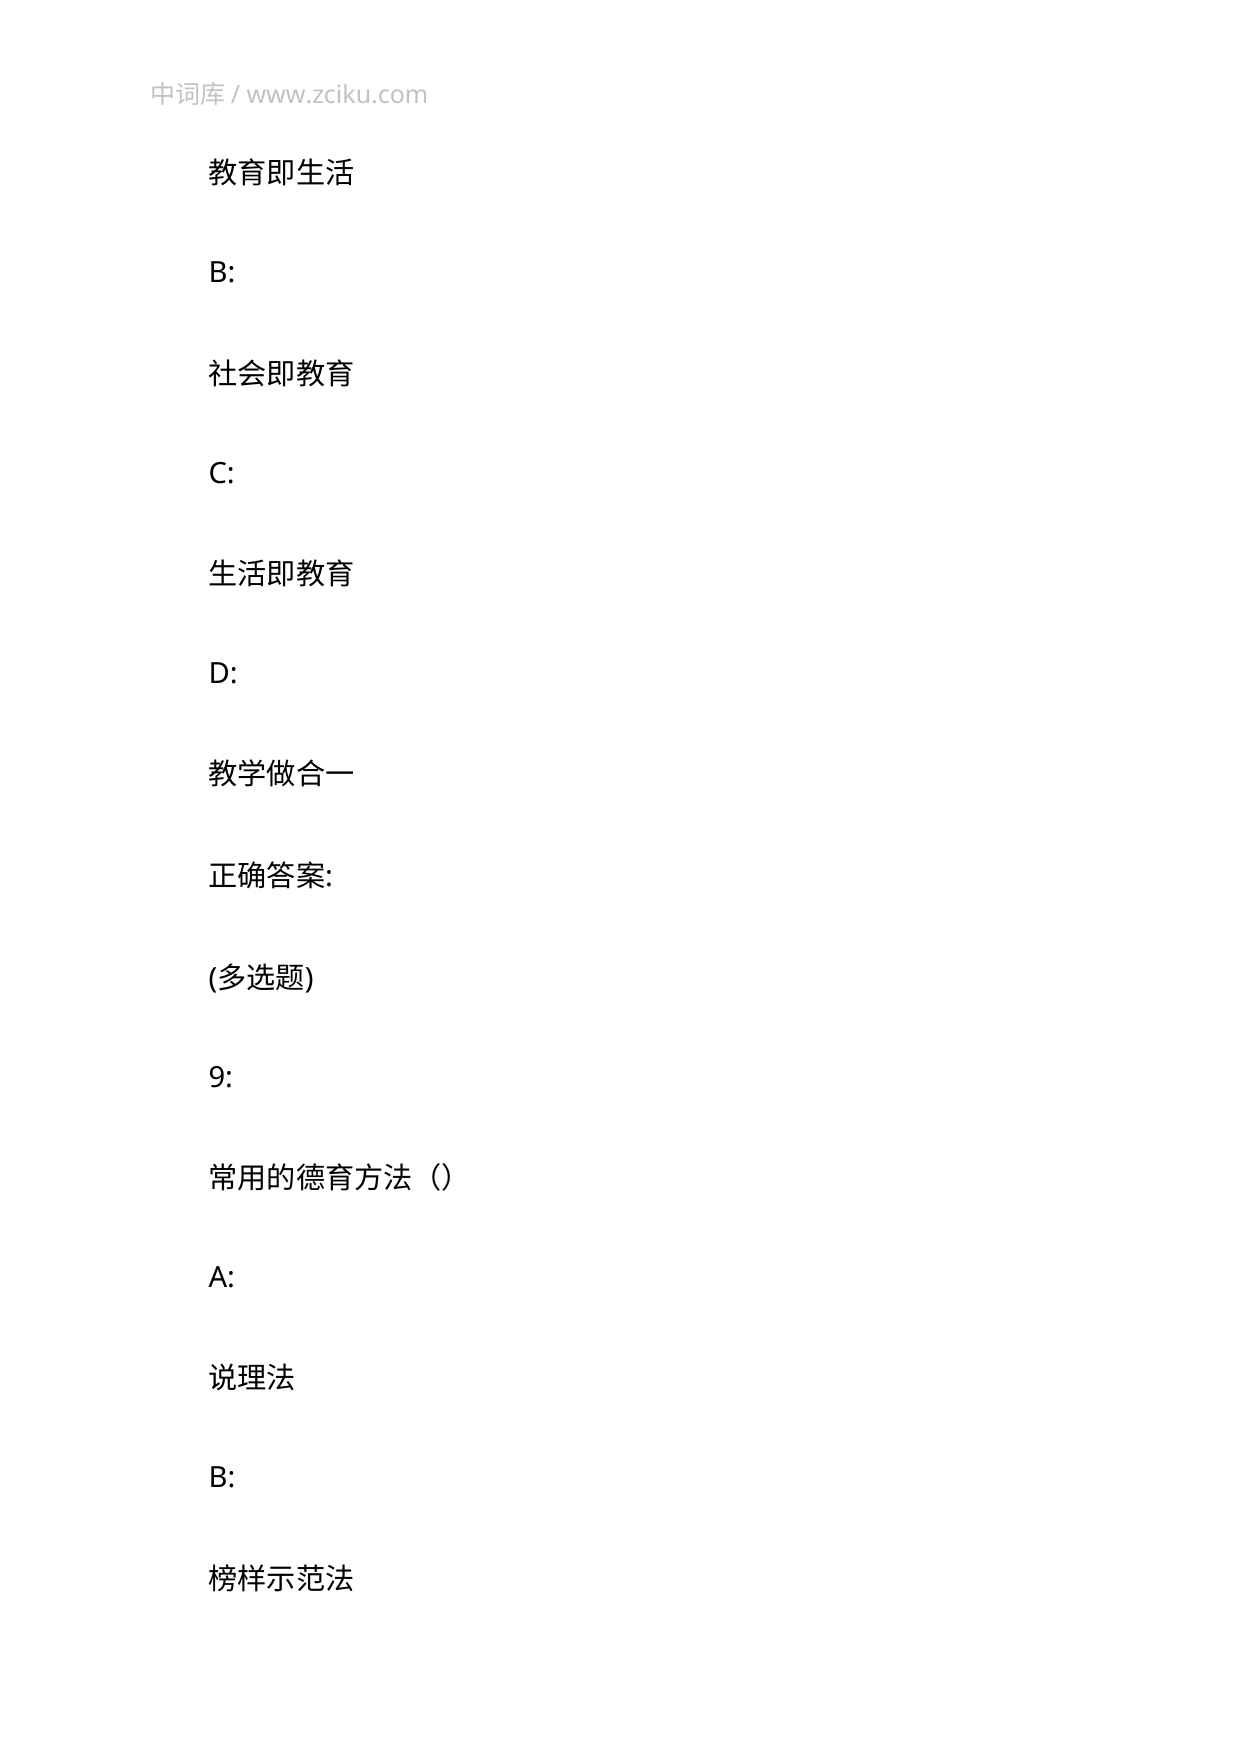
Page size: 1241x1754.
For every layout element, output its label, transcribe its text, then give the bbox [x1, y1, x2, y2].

text A: [150, 1257, 1090, 1296]
text 9: [150, 1056, 1090, 1096]
text 教育即生活 [150, 150, 1090, 192]
text 社会即教育 [150, 350, 1090, 392]
text B: [150, 252, 1090, 291]
text 生活即教育 [150, 550, 1090, 593]
text (多选题) [150, 954, 1090, 997]
text 教学做合一 [150, 751, 1090, 793]
text D: [150, 652, 1090, 692]
text 正确答案: [150, 852, 1090, 895]
text B: [150, 1457, 1090, 1496]
text 榜样示范法 [150, 1555, 1090, 1597]
text 说理法 [150, 1355, 1090, 1397]
text 常用的德育方法（） [150, 1155, 1090, 1197]
text C: [150, 452, 1090, 492]
